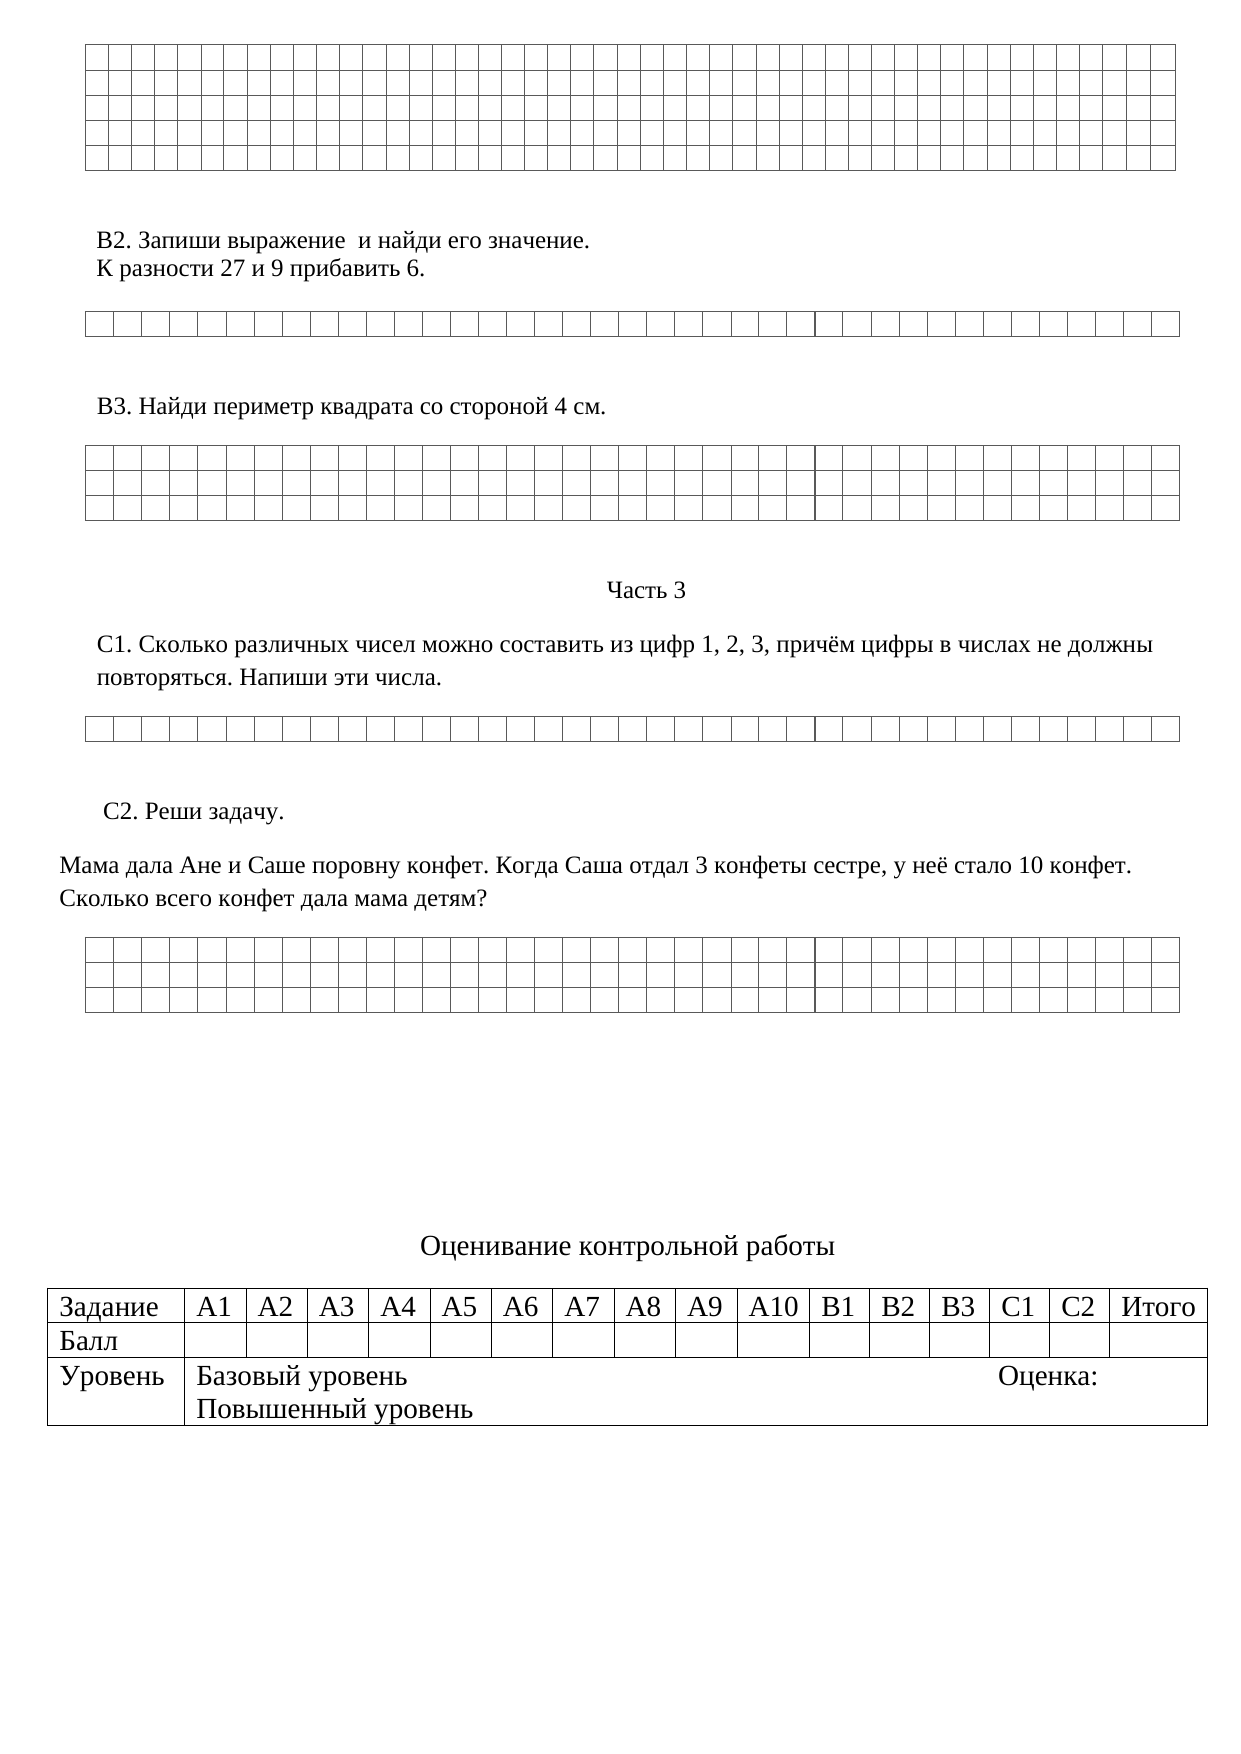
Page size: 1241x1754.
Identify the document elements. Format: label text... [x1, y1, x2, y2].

table_header [283, 312, 310, 336]
table_cell [1096, 496, 1123, 520]
table_cell [224, 96, 247, 120]
table_cell [956, 963, 983, 987]
table_header [732, 717, 758, 741]
table_header [619, 312, 646, 336]
table_header [114, 717, 141, 741]
table_cell [1110, 1323, 1207, 1357]
table_cell [479, 71, 501, 94]
table_cell [964, 71, 987, 94]
table_header [1012, 938, 1039, 962]
table_cell [710, 96, 732, 120]
table_cell [1034, 71, 1056, 94]
table_cell [928, 471, 955, 495]
table_cell [255, 963, 282, 987]
table_header [928, 312, 955, 336]
table_header [872, 717, 899, 741]
table_cell [86, 988, 113, 1012]
table_header [1034, 45, 1056, 69]
table_cell [956, 988, 983, 1012]
table_cell [816, 471, 842, 495]
table_cell [395, 988, 422, 1012]
table_header [535, 312, 562, 336]
table_cell [687, 121, 709, 145]
table_cell [451, 471, 478, 495]
table_header [86, 717, 113, 741]
table_header [816, 312, 842, 336]
table_header [872, 938, 899, 962]
table_cell [675, 963, 702, 987]
table_cell [1040, 988, 1067, 1012]
table_header А1 [185, 1289, 246, 1322]
table_cell [1034, 121, 1056, 145]
table_cell [155, 71, 177, 94]
table_cell [363, 96, 386, 120]
table_cell [283, 471, 310, 495]
table_cell [451, 988, 478, 1012]
table_cell [132, 96, 154, 120]
table_header [1012, 717, 1039, 741]
table_cell [1057, 96, 1079, 120]
table_header [507, 717, 534, 741]
table_header [732, 938, 758, 962]
table_header [451, 938, 478, 962]
table_cell [535, 496, 562, 520]
table_header [872, 45, 894, 69]
table_cell [615, 1323, 675, 1357]
table_header [956, 446, 983, 470]
table_cell [918, 146, 940, 170]
table_cell [900, 471, 927, 495]
text Мама дала Ане и Саше поровну конфет. Когда Саша отдал 3 конфеты сестре, у неё стало 10 конфет. Сколько всего конфет дала мама детям? [59, 850, 1196, 911]
table_cell [647, 988, 674, 1012]
table_cell Балл [48, 1323, 184, 1357]
table_cell [109, 146, 131, 170]
table_cell [339, 988, 366, 1012]
table_cell [826, 71, 848, 94]
table_cell [198, 988, 226, 1012]
table_header [1124, 938, 1151, 962]
table_cell [86, 496, 113, 520]
table_header [872, 312, 899, 336]
table_cell [1127, 71, 1150, 94]
table_header [1151, 45, 1175, 69]
table_cell [984, 471, 1011, 495]
table_cell [594, 121, 617, 145]
table_header [591, 312, 618, 336]
table_cell [255, 496, 282, 520]
table_cell [687, 146, 709, 170]
table_header [227, 446, 254, 470]
table_cell Уровень [48, 1358, 184, 1425]
table_header [1152, 446, 1179, 470]
table_cell [387, 96, 409, 120]
table_cell [826, 146, 848, 170]
table_cell [224, 71, 247, 94]
table_cell [387, 71, 409, 94]
table_cell [294, 121, 316, 145]
table_cell [964, 121, 987, 145]
table_cell [618, 121, 640, 145]
table_cell [363, 71, 386, 94]
table_header [283, 446, 310, 470]
table_cell [202, 146, 223, 170]
table_header [1068, 717, 1095, 741]
table_header [535, 938, 562, 962]
table_cell [928, 496, 955, 520]
table_cell [502, 96, 524, 120]
table_cell [900, 496, 927, 520]
table_cell [479, 496, 506, 520]
table_cell [703, 963, 731, 987]
table_cell [317, 121, 339, 145]
table_cell [1103, 146, 1126, 170]
table_header [703, 938, 731, 962]
table_cell [759, 471, 786, 495]
table_cell [132, 121, 154, 145]
table_header [900, 717, 927, 741]
table_cell [170, 963, 197, 987]
table_cell [664, 96, 686, 120]
table_cell [202, 121, 223, 145]
table_header [507, 938, 534, 962]
table_cell [1152, 963, 1179, 987]
table_cell [198, 471, 226, 495]
table_cell [492, 1323, 552, 1357]
table_cell [114, 963, 141, 987]
table_cell [155, 96, 177, 120]
table_header [198, 938, 226, 962]
table_cell [308, 1323, 368, 1357]
table_cell [339, 496, 366, 520]
table_cell [759, 496, 786, 520]
table_cell [294, 146, 316, 170]
table_cell [647, 963, 674, 987]
table_cell [479, 471, 506, 495]
table_cell [872, 496, 899, 520]
table_cell [843, 988, 871, 1012]
table_header [395, 717, 422, 741]
table_cell [641, 146, 663, 170]
table_cell [271, 96, 293, 120]
table_cell [456, 96, 478, 120]
table_cell [849, 71, 871, 94]
table_cell [687, 71, 709, 94]
table_header [843, 717, 871, 741]
table_header [248, 45, 270, 69]
table_header [294, 45, 316, 69]
table_header [311, 312, 338, 336]
table_header [787, 717, 814, 741]
table_cell [872, 963, 899, 987]
table_header [1096, 312, 1123, 336]
table_header [1068, 938, 1095, 962]
table_cell [1050, 1323, 1109, 1357]
table_cell [142, 988, 169, 1012]
table_header А9 [676, 1289, 737, 1322]
text К разности 27 и 9 прибавить 6. [96, 253, 1196, 282]
table_cell [227, 471, 254, 495]
table_header [759, 446, 786, 470]
table_cell [1012, 471, 1039, 495]
table_cell [363, 121, 386, 145]
table_cell [224, 146, 247, 170]
table_cell [803, 96, 825, 120]
table_cell [1096, 988, 1123, 1012]
table_cell [675, 988, 702, 1012]
table_header [311, 717, 338, 741]
table_header [170, 717, 197, 741]
table_cell [248, 71, 270, 94]
table_cell [423, 471, 450, 495]
table_header [1012, 312, 1039, 336]
table_header [826, 45, 848, 69]
table_cell [271, 121, 293, 145]
table_header [255, 717, 282, 741]
table_header [109, 45, 131, 69]
table_cell [1068, 988, 1095, 1012]
table_header [787, 938, 814, 962]
table_header [227, 312, 254, 336]
table_cell [849, 96, 871, 120]
table_cell [1012, 963, 1039, 987]
table_cell [870, 1323, 929, 1357]
table_cell [202, 96, 223, 120]
table_cell [451, 963, 478, 987]
text Часть 3 [97, 575, 1196, 604]
table_cell [433, 146, 455, 170]
table_header [1124, 446, 1151, 470]
table_cell [86, 146, 108, 170]
table_cell [247, 1323, 307, 1357]
table_cell [198, 496, 226, 520]
table_cell [423, 496, 450, 520]
table_cell [1011, 146, 1033, 170]
table_header [142, 312, 169, 336]
table_header [900, 938, 927, 962]
table_cell [787, 963, 814, 987]
table_cell [363, 146, 386, 170]
table_cell [757, 71, 779, 94]
table_header [1057, 45, 1079, 69]
table_cell [757, 96, 779, 120]
table_cell [283, 496, 310, 520]
table_header [956, 717, 983, 741]
table_cell [178, 121, 201, 145]
table_cell [895, 96, 917, 120]
table_cell [641, 96, 663, 120]
table_header [928, 938, 955, 962]
table_cell [114, 496, 141, 520]
table_cell [984, 496, 1011, 520]
table_header Задание [48, 1289, 184, 1322]
table_header [178, 45, 201, 69]
table_header [619, 717, 646, 741]
table_header А2 [247, 1289, 307, 1322]
table_header [170, 938, 197, 962]
table_header В1 [810, 1289, 869, 1322]
table_cell [456, 146, 478, 170]
table_cell [647, 496, 674, 520]
table_header [703, 312, 731, 336]
table_cell [502, 121, 524, 145]
table_cell [619, 496, 646, 520]
table_cell [410, 71, 432, 94]
table_cell [732, 471, 758, 495]
table_cell [433, 96, 455, 120]
table_cell [248, 121, 270, 145]
table_cell [271, 71, 293, 94]
table_cell [142, 496, 169, 520]
table_cell [132, 71, 154, 94]
table_cell [502, 71, 524, 94]
table_cell [872, 988, 899, 1012]
table_header [395, 312, 422, 336]
table_header В3 [930, 1289, 989, 1322]
table_cell [928, 963, 955, 987]
table_cell [675, 471, 702, 495]
table_cell [479, 963, 506, 987]
table_cell [553, 1323, 614, 1357]
table_header [563, 312, 590, 336]
table_cell [591, 963, 618, 987]
table_cell [1040, 471, 1067, 495]
table_cell [941, 121, 963, 145]
table_cell [900, 963, 927, 987]
table_cell [941, 96, 963, 120]
table_cell [155, 146, 177, 170]
table_header [1152, 938, 1179, 962]
table_cell [1057, 71, 1079, 94]
table_cell [687, 96, 709, 120]
table_cell [618, 71, 640, 94]
table_cell [733, 146, 756, 170]
table_cell [816, 496, 842, 520]
table_header [433, 45, 455, 69]
table_header [1096, 938, 1123, 962]
table_header [1124, 717, 1151, 741]
table_header [647, 312, 674, 336]
table_cell [703, 496, 731, 520]
table_cell [1040, 963, 1067, 987]
table_header А8 [615, 1289, 675, 1322]
table_header [227, 717, 254, 741]
table_cell [843, 963, 871, 987]
table_header [591, 446, 618, 470]
table_cell [928, 988, 955, 1012]
table_cell [641, 121, 663, 145]
table_header [956, 938, 983, 962]
table_cell [1080, 71, 1102, 94]
table_cell [1096, 963, 1123, 987]
table_cell [311, 963, 338, 987]
table_cell [956, 471, 983, 495]
table_header [114, 938, 141, 962]
table_header [142, 446, 169, 470]
table_header С2 [1050, 1289, 1109, 1322]
table_cell [1151, 96, 1175, 120]
table_header [1096, 717, 1123, 741]
table_header [395, 938, 422, 962]
table_header [710, 45, 732, 69]
table_header [367, 717, 394, 741]
table_cell [816, 988, 842, 1012]
table_cell [535, 988, 562, 1012]
table_cell [479, 96, 501, 120]
table_header [843, 446, 871, 470]
table_cell [571, 146, 593, 170]
table_cell [780, 71, 802, 94]
table_cell [759, 963, 786, 987]
table_cell [1080, 121, 1102, 145]
table_header [872, 446, 899, 470]
table_cell [1151, 146, 1175, 170]
table_header [619, 446, 646, 470]
table_cell [619, 963, 646, 987]
table_cell [787, 471, 814, 495]
table_cell [227, 988, 254, 1012]
table_header [647, 938, 674, 962]
table_cell [641, 71, 663, 94]
table_cell [109, 96, 131, 120]
table_cell [988, 146, 1010, 170]
table_cell [1057, 146, 1079, 170]
table_cell [1124, 471, 1151, 495]
table_header [759, 312, 786, 336]
table_cell [340, 96, 362, 120]
table_cell [507, 988, 534, 1012]
table_header В2 [870, 1289, 929, 1322]
table_cell [849, 121, 871, 145]
table_cell [1040, 496, 1067, 520]
table_cell [114, 988, 141, 1012]
table_cell [502, 146, 524, 170]
table_header [283, 717, 310, 741]
table_cell [710, 146, 732, 170]
table_header [895, 45, 917, 69]
text Оценивание контрольной работы [59, 1228, 1196, 1262]
table_header [900, 312, 927, 336]
table_cell [395, 963, 422, 987]
table_header [591, 717, 618, 741]
table_cell [132, 146, 154, 170]
table_header [563, 938, 590, 962]
table_cell [367, 471, 394, 495]
table_header [479, 717, 506, 741]
table_cell Базовый уровень Оценка: Повышенный уровень [185, 1358, 1207, 1425]
table_cell [227, 496, 254, 520]
table_header [367, 446, 394, 470]
table_header [816, 717, 842, 741]
table_cell [1034, 96, 1056, 120]
table_header [479, 312, 506, 336]
table_cell [591, 988, 618, 1012]
table_cell [311, 496, 338, 520]
table_cell [757, 121, 779, 145]
table_header [451, 312, 478, 336]
table_cell [86, 71, 108, 94]
table_cell [619, 988, 646, 1012]
table_cell [339, 963, 366, 987]
table_header [591, 938, 618, 962]
table_header [479, 45, 501, 69]
table_cell [170, 988, 197, 1012]
table_header [132, 45, 154, 69]
table_cell [1080, 96, 1102, 120]
table_header [641, 45, 663, 69]
table_cell [591, 471, 618, 495]
table_cell [1124, 988, 1151, 1012]
table_cell [732, 963, 758, 987]
table_header [170, 446, 197, 470]
table_cell [664, 121, 686, 145]
table_cell [423, 963, 450, 987]
table_cell [956, 496, 983, 520]
table_cell [988, 96, 1010, 120]
table_header [367, 312, 394, 336]
table_header [675, 446, 702, 470]
table_cell [571, 121, 593, 145]
table_cell [1068, 496, 1095, 520]
table_cell [431, 1323, 491, 1357]
table_cell [1152, 471, 1179, 495]
table_cell [1152, 988, 1179, 1012]
table_header А5 [431, 1289, 491, 1322]
table_cell [1151, 121, 1175, 145]
table_cell [780, 146, 802, 170]
table_cell [479, 121, 501, 145]
table_cell [843, 496, 871, 520]
table_cell [918, 121, 940, 145]
table_header [984, 717, 1011, 741]
table_header [803, 45, 825, 69]
table_header [202, 45, 223, 69]
table_header [928, 717, 955, 741]
table_cell [479, 146, 501, 170]
table_header [732, 312, 758, 336]
table_header [451, 446, 478, 470]
table_header [759, 717, 786, 741]
table_header [816, 938, 842, 962]
table_cell [1151, 71, 1175, 94]
table_cell [787, 496, 814, 520]
table_cell [311, 471, 338, 495]
table_header [479, 938, 506, 962]
table_cell [803, 71, 825, 94]
table_header [367, 938, 394, 962]
table_cell [395, 496, 422, 520]
table_cell [780, 96, 802, 120]
table_header [619, 938, 646, 962]
table_cell [757, 146, 779, 170]
table_header [535, 717, 562, 741]
table_cell [535, 963, 562, 987]
table_header [843, 312, 871, 336]
table_header [687, 45, 709, 69]
table_cell [109, 71, 131, 94]
table_cell [456, 121, 478, 145]
table_cell [227, 963, 254, 987]
table_cell [114, 471, 141, 495]
table_cell [1127, 146, 1150, 170]
table_cell [369, 1323, 430, 1357]
table_header [1040, 938, 1067, 962]
table_cell [733, 71, 756, 94]
table_header [395, 446, 422, 470]
table_cell [900, 988, 927, 1012]
table_cell [410, 146, 432, 170]
table_cell [317, 146, 339, 170]
table_cell [340, 146, 362, 170]
table_cell [535, 471, 562, 495]
table_header [317, 45, 339, 69]
table_header [984, 938, 1011, 962]
table_header [1103, 45, 1126, 69]
table_cell [872, 471, 899, 495]
table_cell [895, 71, 917, 94]
table_header [311, 446, 338, 470]
table_header [988, 45, 1010, 69]
table_cell [507, 963, 534, 987]
table_header [1096, 446, 1123, 470]
table_header [86, 446, 113, 470]
table_header [816, 446, 842, 470]
table_cell [571, 71, 593, 94]
table_header [1080, 45, 1102, 69]
table_header [339, 717, 366, 741]
table_header [507, 312, 534, 336]
table_cell [594, 71, 617, 94]
table_header [423, 717, 450, 741]
table_cell [759, 988, 786, 1012]
table_cell [594, 146, 617, 170]
table_cell [367, 963, 394, 987]
table_cell [872, 71, 894, 94]
table_cell [647, 471, 674, 495]
table_cell [810, 1323, 869, 1357]
table_header [502, 45, 524, 69]
table_header [363, 45, 386, 69]
table_cell [198, 963, 226, 987]
text В3. Найди периметр квадрата со стороной 4 см. [97, 391, 1196, 420]
table_cell [1080, 146, 1102, 170]
table_cell [664, 71, 686, 94]
table_cell [733, 96, 756, 120]
table_header [780, 45, 802, 69]
table_header [451, 717, 478, 741]
table_header [843, 938, 871, 962]
table_cell [248, 96, 270, 120]
table_cell [738, 1323, 809, 1357]
table_header [155, 45, 177, 69]
table_cell [563, 988, 590, 1012]
table_cell [340, 71, 362, 94]
table_header [1068, 446, 1095, 470]
table_header [964, 45, 987, 69]
text С2. Реши задачу. [59, 796, 1196, 824]
table_header [170, 312, 197, 336]
table_cell [340, 121, 362, 145]
table_cell [930, 1323, 989, 1357]
table_cell [618, 96, 640, 120]
table_cell [387, 121, 409, 145]
table_cell [525, 121, 547, 145]
table_header Итого [1110, 1289, 1207, 1322]
table_header [224, 45, 247, 69]
table_cell [86, 471, 113, 495]
table_header [675, 312, 702, 336]
table_header [732, 446, 758, 470]
table_cell [1011, 96, 1033, 120]
table_cell [317, 96, 339, 120]
table_header [340, 45, 362, 69]
table_cell [826, 121, 848, 145]
table_header [918, 45, 940, 69]
table_cell [816, 963, 842, 987]
table_header [339, 446, 366, 470]
table_cell [1103, 96, 1126, 120]
table_header [675, 938, 702, 962]
table_cell [1103, 121, 1126, 145]
table_header [1124, 312, 1151, 336]
table_cell [433, 71, 455, 94]
table_header [984, 446, 1011, 470]
table_cell [563, 471, 590, 495]
table_cell [255, 988, 282, 1012]
table_header [618, 45, 640, 69]
table_cell [1096, 471, 1123, 495]
table_cell [367, 988, 394, 1012]
table_header [114, 446, 141, 470]
table_cell [732, 988, 758, 1012]
table_cell [675, 496, 702, 520]
table_header А3 [308, 1289, 368, 1322]
table_header [703, 446, 731, 470]
table_cell [1068, 471, 1095, 495]
table_cell [170, 496, 197, 520]
table_header А6 [492, 1289, 552, 1322]
table_cell [367, 496, 394, 520]
table_cell [311, 988, 338, 1012]
table_header [548, 45, 570, 69]
table_cell [294, 71, 316, 94]
table_header [1068, 312, 1095, 336]
table_header [423, 938, 450, 962]
table_cell [710, 121, 732, 145]
table_cell [170, 471, 197, 495]
table_cell [433, 121, 455, 145]
table_header [733, 45, 756, 69]
table_header [594, 45, 617, 69]
table_header [759, 938, 786, 962]
table_header [198, 446, 226, 470]
table_cell [984, 988, 1011, 1012]
table_cell [895, 146, 917, 170]
table_header [283, 938, 310, 962]
table_cell [283, 963, 310, 987]
table_cell [178, 96, 201, 120]
table_cell [571, 96, 593, 120]
table_cell [895, 121, 917, 145]
table_cell [872, 96, 894, 120]
table_header [1127, 45, 1150, 69]
table_cell [142, 471, 169, 495]
table_cell [86, 96, 108, 120]
table_cell [155, 121, 177, 145]
table_cell [988, 71, 1010, 94]
table_cell [525, 96, 547, 120]
table_cell [507, 496, 534, 520]
table_cell [964, 96, 987, 120]
table_cell [988, 121, 1010, 145]
table_header А4 [369, 1289, 430, 1322]
table_header [86, 938, 113, 962]
table_header [339, 312, 366, 336]
table_header [664, 45, 686, 69]
text В2. Запиши выражение и найди его значение. [96, 225, 1196, 253]
table_cell [826, 96, 848, 120]
table_header [142, 717, 169, 741]
table_header [271, 45, 293, 69]
table_header [1012, 446, 1039, 470]
table_cell [456, 71, 478, 94]
table_cell [548, 96, 570, 120]
table_cell [395, 471, 422, 495]
table_header [1040, 717, 1067, 741]
table_cell [703, 471, 731, 495]
table_cell [984, 963, 1011, 987]
table_header [255, 938, 282, 962]
table_cell [619, 471, 646, 495]
table_cell [964, 146, 987, 170]
table_cell [803, 121, 825, 145]
table_header [571, 45, 593, 69]
table_header [311, 938, 338, 962]
table_header [1040, 312, 1067, 336]
table_cell [109, 121, 131, 145]
table_header [703, 717, 731, 741]
table_header [507, 446, 534, 470]
table_cell [248, 146, 270, 170]
table_cell [410, 96, 432, 120]
table_cell [563, 963, 590, 987]
table_header [563, 717, 590, 741]
table_cell [1068, 963, 1095, 987]
table_header [1152, 717, 1179, 741]
table_cell [317, 71, 339, 94]
table_header [900, 446, 927, 470]
table_cell [872, 146, 894, 170]
table_cell [918, 96, 940, 120]
table_cell [1152, 496, 1179, 520]
table_header [456, 45, 478, 69]
table_cell [591, 496, 618, 520]
table_header [86, 45, 108, 69]
table_cell [803, 146, 825, 170]
table_header [849, 45, 871, 69]
table_cell [410, 121, 432, 145]
table_cell [525, 71, 547, 94]
table_header [255, 446, 282, 470]
table_header [787, 446, 814, 470]
table_header [227, 938, 254, 962]
table_header [423, 446, 450, 470]
table_header [410, 45, 432, 69]
table_cell [86, 121, 108, 145]
table_cell [1011, 71, 1033, 94]
table_cell [843, 471, 871, 495]
table_header А7 [553, 1289, 614, 1322]
table_header [757, 45, 779, 69]
table_cell [594, 96, 617, 120]
table_cell [271, 146, 293, 170]
table_cell [1011, 121, 1033, 145]
table_cell [1124, 496, 1151, 520]
table_header [647, 717, 674, 741]
table_cell [224, 121, 247, 145]
table_header [535, 446, 562, 470]
table_header [984, 312, 1011, 336]
table_cell [918, 71, 940, 94]
table_header [525, 45, 547, 69]
table_header [198, 717, 226, 741]
table_header [198, 312, 226, 336]
table_cell [676, 1323, 737, 1357]
table_cell [733, 121, 756, 145]
table_header [675, 717, 702, 741]
table_cell [732, 496, 758, 520]
table_cell [339, 471, 366, 495]
table_cell [178, 146, 201, 170]
table_cell [941, 146, 963, 170]
table_cell [255, 471, 282, 495]
table_cell [563, 496, 590, 520]
text С1. Сколько различных чисел можно составить из цифр 1, 2, 3, причём цифры в числах не должны повторяться. Напиши эти числа. [97, 629, 1196, 691]
table_header [1152, 312, 1179, 336]
table_header [339, 938, 366, 962]
table_cell [1034, 146, 1056, 170]
table_header [387, 45, 409, 69]
table_header [647, 446, 674, 470]
table_cell [1103, 71, 1126, 94]
table_cell [548, 71, 570, 94]
table_cell [787, 988, 814, 1012]
table_cell [990, 1323, 1049, 1357]
table_header [928, 446, 955, 470]
table_header [563, 446, 590, 470]
table_header [941, 45, 963, 69]
table_header [787, 312, 814, 336]
table_cell [142, 963, 169, 987]
table_header [423, 312, 450, 336]
table_cell [387, 146, 409, 170]
table_cell [283, 988, 310, 1012]
table_cell [185, 1323, 246, 1357]
table_cell [479, 988, 506, 1012]
table_header [255, 312, 282, 336]
table_header [86, 312, 113, 336]
table_header [479, 446, 506, 470]
table_cell [872, 121, 894, 145]
table_cell [1127, 121, 1150, 145]
table_cell [451, 496, 478, 520]
table_header [1011, 45, 1033, 69]
table_cell [525, 146, 547, 170]
table_header С1 [990, 1289, 1049, 1322]
table_cell [780, 121, 802, 145]
table_cell [703, 988, 731, 1012]
table_cell [1124, 963, 1151, 987]
table_cell [202, 71, 223, 94]
table_cell [1057, 121, 1079, 145]
table_header А10 [738, 1289, 809, 1322]
table_header [1040, 446, 1067, 470]
table_cell [548, 121, 570, 145]
table_cell [86, 963, 113, 987]
table_header [956, 312, 983, 336]
table_cell [664, 146, 686, 170]
table_cell [548, 146, 570, 170]
table_cell [178, 71, 201, 94]
table_cell [1012, 988, 1039, 1012]
table_cell [507, 471, 534, 495]
table_cell [1127, 96, 1150, 120]
table_cell [618, 146, 640, 170]
table_cell [849, 146, 871, 170]
table_cell [294, 96, 316, 120]
table_cell [710, 71, 732, 94]
table_header [142, 938, 169, 962]
table_cell [423, 988, 450, 1012]
table_cell [1012, 496, 1039, 520]
table_header [114, 312, 141, 336]
table_cell [941, 71, 963, 94]
